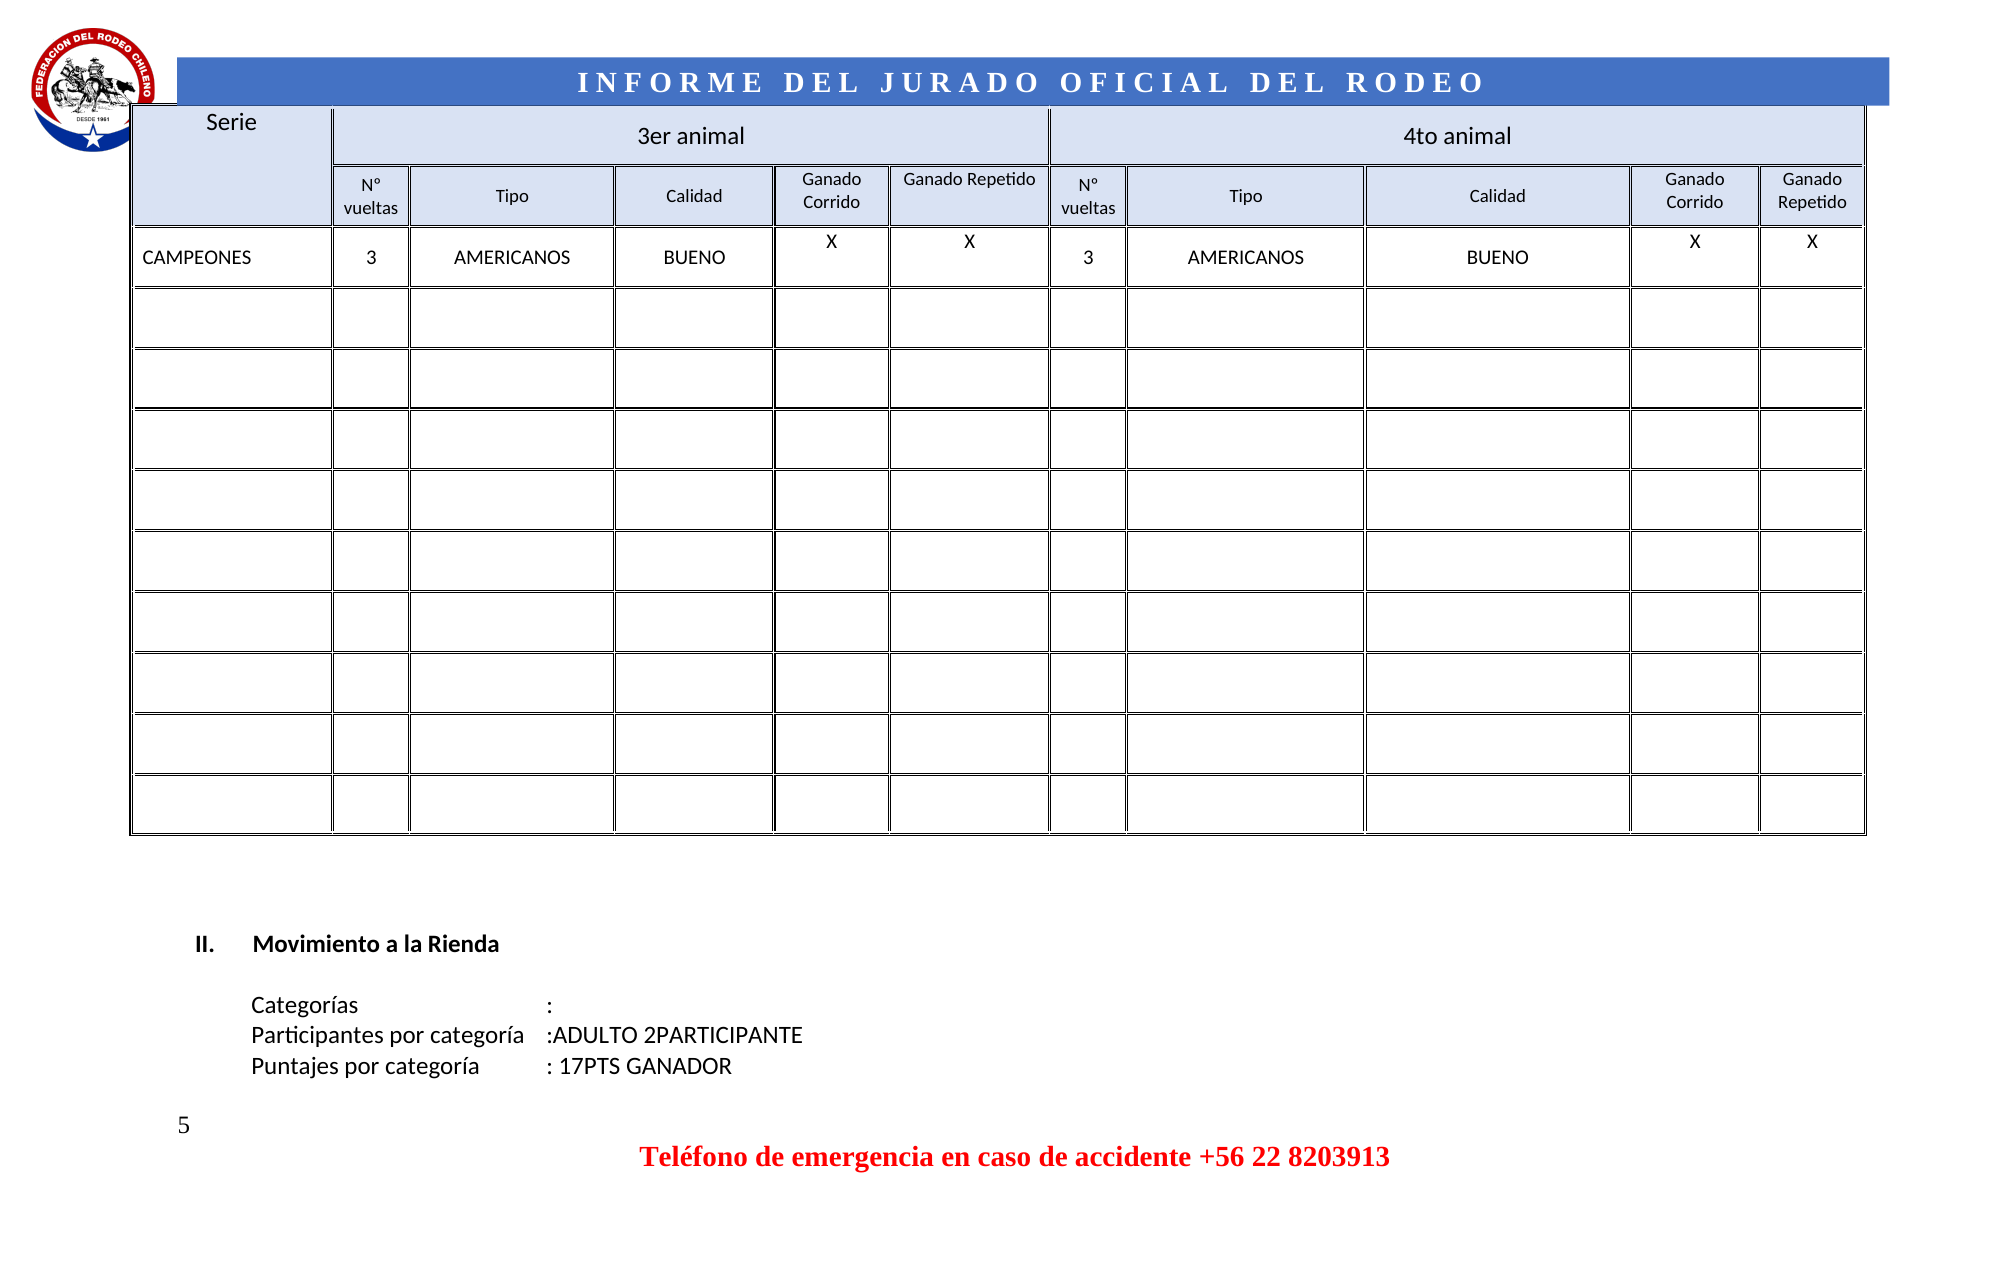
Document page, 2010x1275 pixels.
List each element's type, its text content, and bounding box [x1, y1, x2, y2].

table_cell [1367, 471, 1629, 529]
table_header 3er animal [332, 106, 1049, 164]
table_cell AMERICANOS [411, 228, 613, 286]
table_cell [1761, 347, 1864, 407]
table_cell Tipo [1128, 167, 1363, 225]
table_cell AMERICANOS [1128, 228, 1363, 286]
table_cell Calidad [1367, 167, 1629, 225]
table_cell [776, 654, 888, 712]
table_cell [1128, 715, 1363, 772]
table_cell [411, 654, 613, 712]
table_cell [1632, 411, 1758, 468]
table_cell [890, 776, 1049, 833]
table_cell [616, 654, 772, 712]
table_cell Nº vueltas [1051, 167, 1125, 225]
table_cell [1632, 350, 1758, 407]
table_cell 3 [334, 228, 408, 286]
table_cell [1128, 350, 1363, 407]
table_cell [334, 471, 408, 529]
table_cell [131, 590, 332, 651]
table_cell Ganado Repetido [1759, 164, 1865, 225]
table_cell Tipo [411, 167, 613, 225]
table_cell [1632, 471, 1758, 529]
table_cell [616, 350, 772, 407]
table_cell [776, 289, 888, 347]
text Participantes por categoría :ADULTO 2PARTICIPANTE [251, 1019, 1683, 1050]
table_cell [1632, 532, 1758, 590]
table_cell [1128, 471, 1363, 529]
table_cell [133, 286, 331, 347]
table_cell [1367, 411, 1629, 468]
table_cell [1632, 715, 1758, 772]
table_cell BUENO [616, 228, 772, 286]
table_cell [774, 776, 889, 833]
table_cell [615, 773, 774, 833]
table_cell [1630, 776, 1759, 833]
table_cell [334, 411, 408, 468]
table_cell [133, 408, 331, 468]
table_cell [1761, 651, 1864, 712]
table_cell [776, 411, 888, 468]
table_cell X [776, 228, 888, 286]
table_cell [1761, 408, 1864, 468]
table_cell [1050, 773, 1127, 833]
table_cell [334, 593, 408, 651]
table_cell [131, 529, 332, 590]
table_cell [891, 411, 1048, 468]
table_cell [1367, 654, 1629, 712]
table_cell [133, 347, 331, 407]
table_cell [1051, 715, 1125, 772]
table_cell [411, 471, 613, 529]
table_cell [891, 350, 1048, 407]
table_cell [1759, 468, 1865, 529]
table_cell [616, 532, 772, 590]
table_cell [133, 712, 331, 772]
table_cell Nº vueltas [334, 167, 408, 225]
table_cell [410, 773, 615, 833]
table_cell [891, 593, 1048, 651]
table_cell [334, 715, 408, 772]
table_cell [334, 289, 408, 347]
table_cell X [891, 228, 1048, 286]
table_cell BUENO [1367, 228, 1629, 286]
table_cell Ganado Corrido [1632, 167, 1758, 225]
table_header Serie [133, 106, 332, 225]
table_cell [1761, 712, 1864, 772]
table_cell [332, 776, 409, 833]
table_cell 3 [1051, 228, 1125, 286]
table_cell [891, 654, 1048, 712]
list Movimiento a la Rienda [215, 928, 1683, 958]
table_cell [1632, 289, 1758, 347]
table_cell [1051, 593, 1125, 651]
table_cell [1051, 654, 1125, 712]
table_cell [1367, 289, 1629, 347]
table_cell [1759, 773, 1864, 833]
table_cell [891, 715, 1048, 772]
table_cell [1632, 654, 1758, 712]
table_cell [411, 289, 613, 347]
table_cell [1128, 411, 1363, 468]
table_cell [616, 471, 772, 529]
table_cell X [1632, 228, 1758, 286]
table_cell CAMPEONES [131, 225, 332, 286]
table_cell [1051, 289, 1125, 347]
table_cell [1128, 654, 1363, 712]
table_cell [1128, 532, 1363, 590]
table_cell [616, 289, 772, 347]
table_cell [776, 532, 888, 590]
table_cell [411, 715, 613, 772]
table_cell [1367, 350, 1629, 407]
table_cell [616, 715, 772, 772]
table_cell [133, 651, 331, 712]
table_cell [1367, 593, 1629, 651]
table_cell [1761, 286, 1864, 347]
text Puntajes por categoría : 17PTS GANADOR [251, 1050, 1683, 1081]
table_cell [334, 350, 408, 407]
table_cell Ganado Corrido [776, 167, 888, 225]
table_cell [776, 471, 888, 529]
table_cell [411, 532, 613, 590]
table_cell [334, 532, 408, 590]
table_cell [1759, 590, 1865, 651]
table_cell [1051, 350, 1125, 407]
table_cell [776, 715, 888, 772]
text Categorías : [251, 989, 1683, 1019]
table_cell Calidad [616, 167, 772, 225]
table_cell [616, 411, 772, 468]
table_cell [1367, 715, 1629, 772]
table_cell [1367, 532, 1629, 590]
table_cell [411, 350, 613, 407]
table_cell [131, 468, 332, 529]
table_cell [891, 532, 1048, 590]
table_cell Ganado Repetido [891, 167, 1048, 225]
table_header 4to animal [1050, 106, 1864, 164]
table_cell [1051, 471, 1125, 529]
table_cell [891, 289, 1048, 347]
table_cell X [1759, 225, 1865, 286]
table_cell [411, 593, 613, 651]
table_cell [776, 350, 888, 407]
table_cell [1127, 773, 1365, 833]
table_cell [1365, 776, 1630, 833]
table_cell [1128, 289, 1363, 347]
table_cell [1128, 593, 1363, 651]
table_cell [1759, 529, 1865, 590]
table_cell [1051, 411, 1125, 468]
table_cell [411, 411, 613, 468]
table_cell [1051, 532, 1125, 590]
table_cell [334, 654, 408, 712]
table_cell [891, 471, 1048, 529]
table_cell [1632, 593, 1758, 651]
table_cell [776, 593, 888, 651]
table_cell [133, 773, 332, 833]
picture [31, 28, 155, 152]
table_cell [616, 593, 772, 651]
